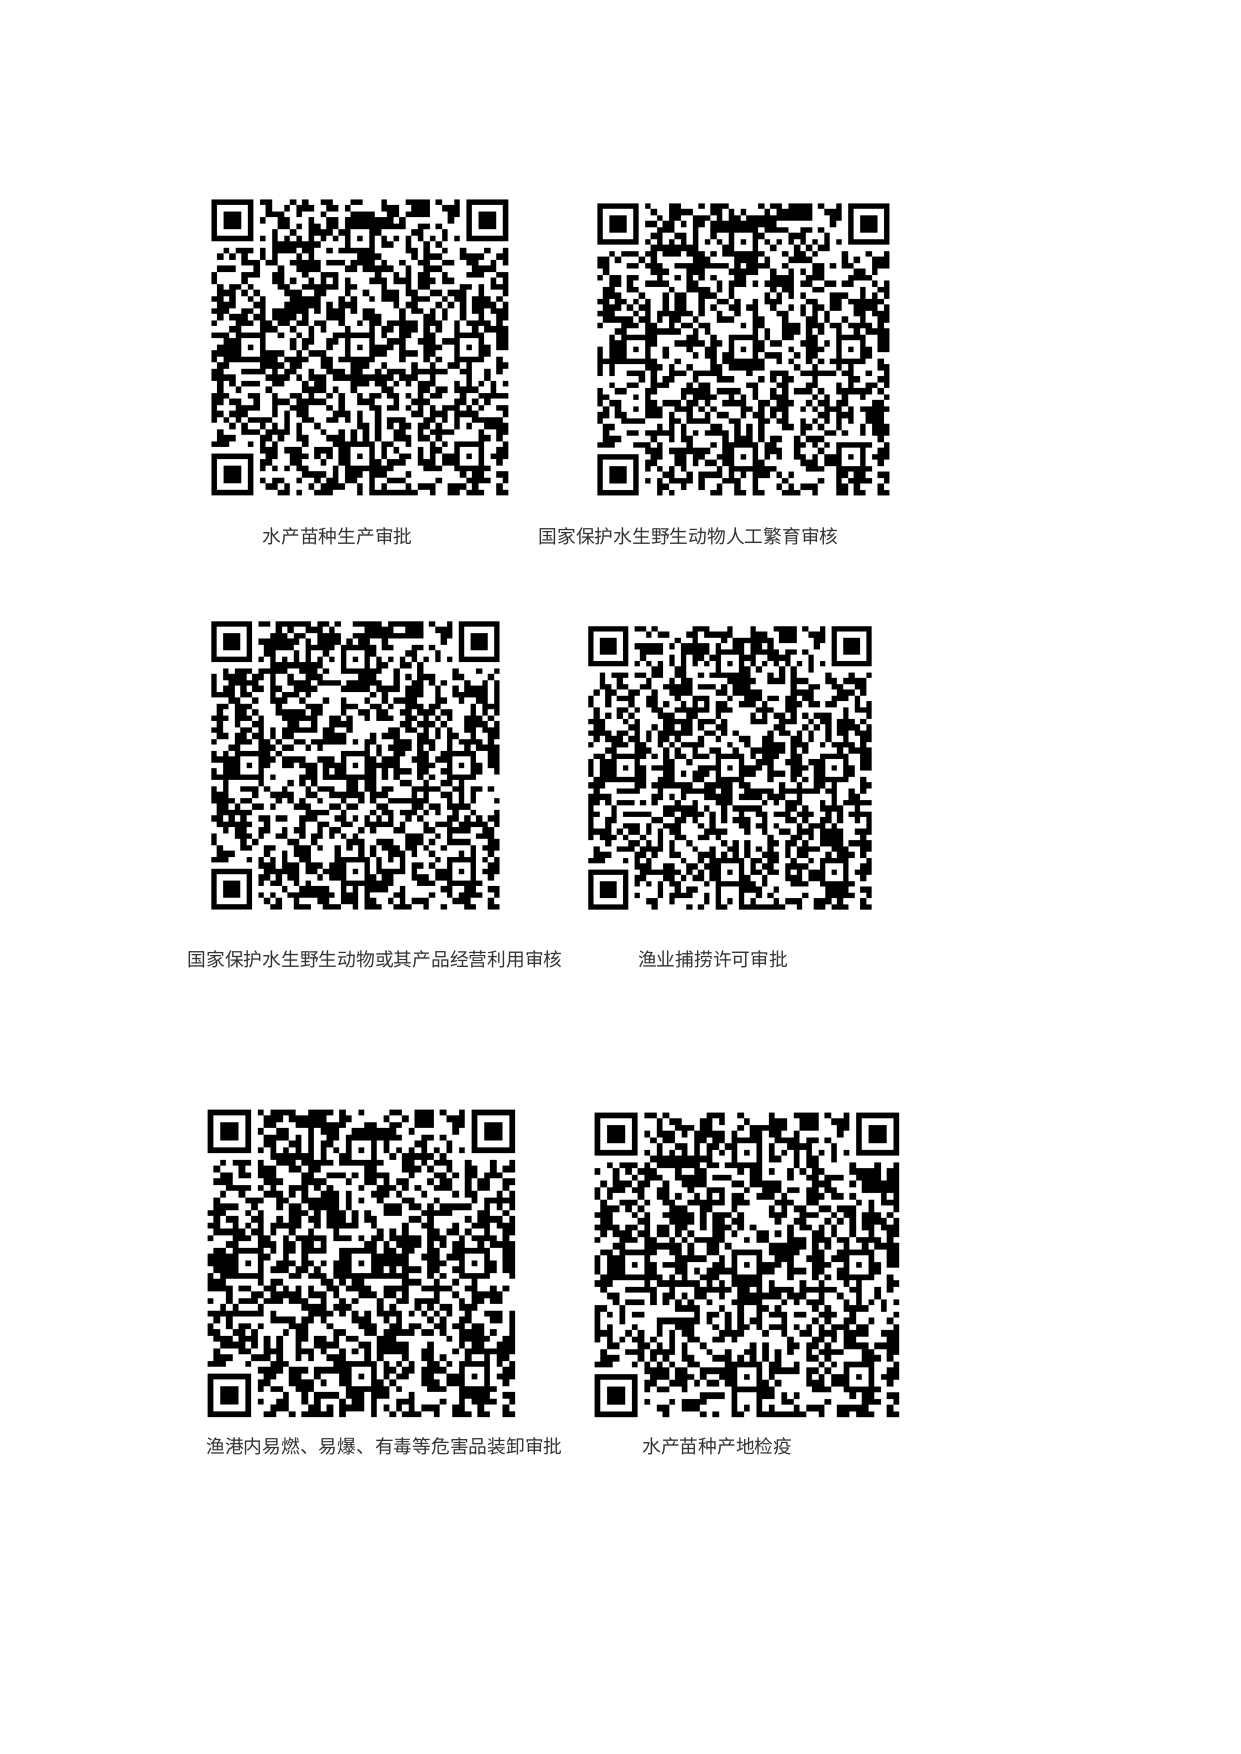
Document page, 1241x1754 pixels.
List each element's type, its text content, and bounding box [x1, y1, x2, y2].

text 渔港内易燃、易爆、有毒等危害品装卸审批 水产苗种产地检疫 [187, 1429, 1053, 1462]
picture [592, 198, 896, 502]
picture [207, 617, 506, 916]
picture [583, 621, 878, 916]
picture [207, 194, 515, 502]
picture [589, 1107, 906, 1424]
text 国家保护水生野生动物或其产品经营利用审核 渔业捕捞许可审批 [187, 942, 1053, 974]
picture [202, 1104, 522, 1424]
text 水产苗种生产审批 国家保护水生野生动物人工繁育审核 [187, 519, 1053, 552]
